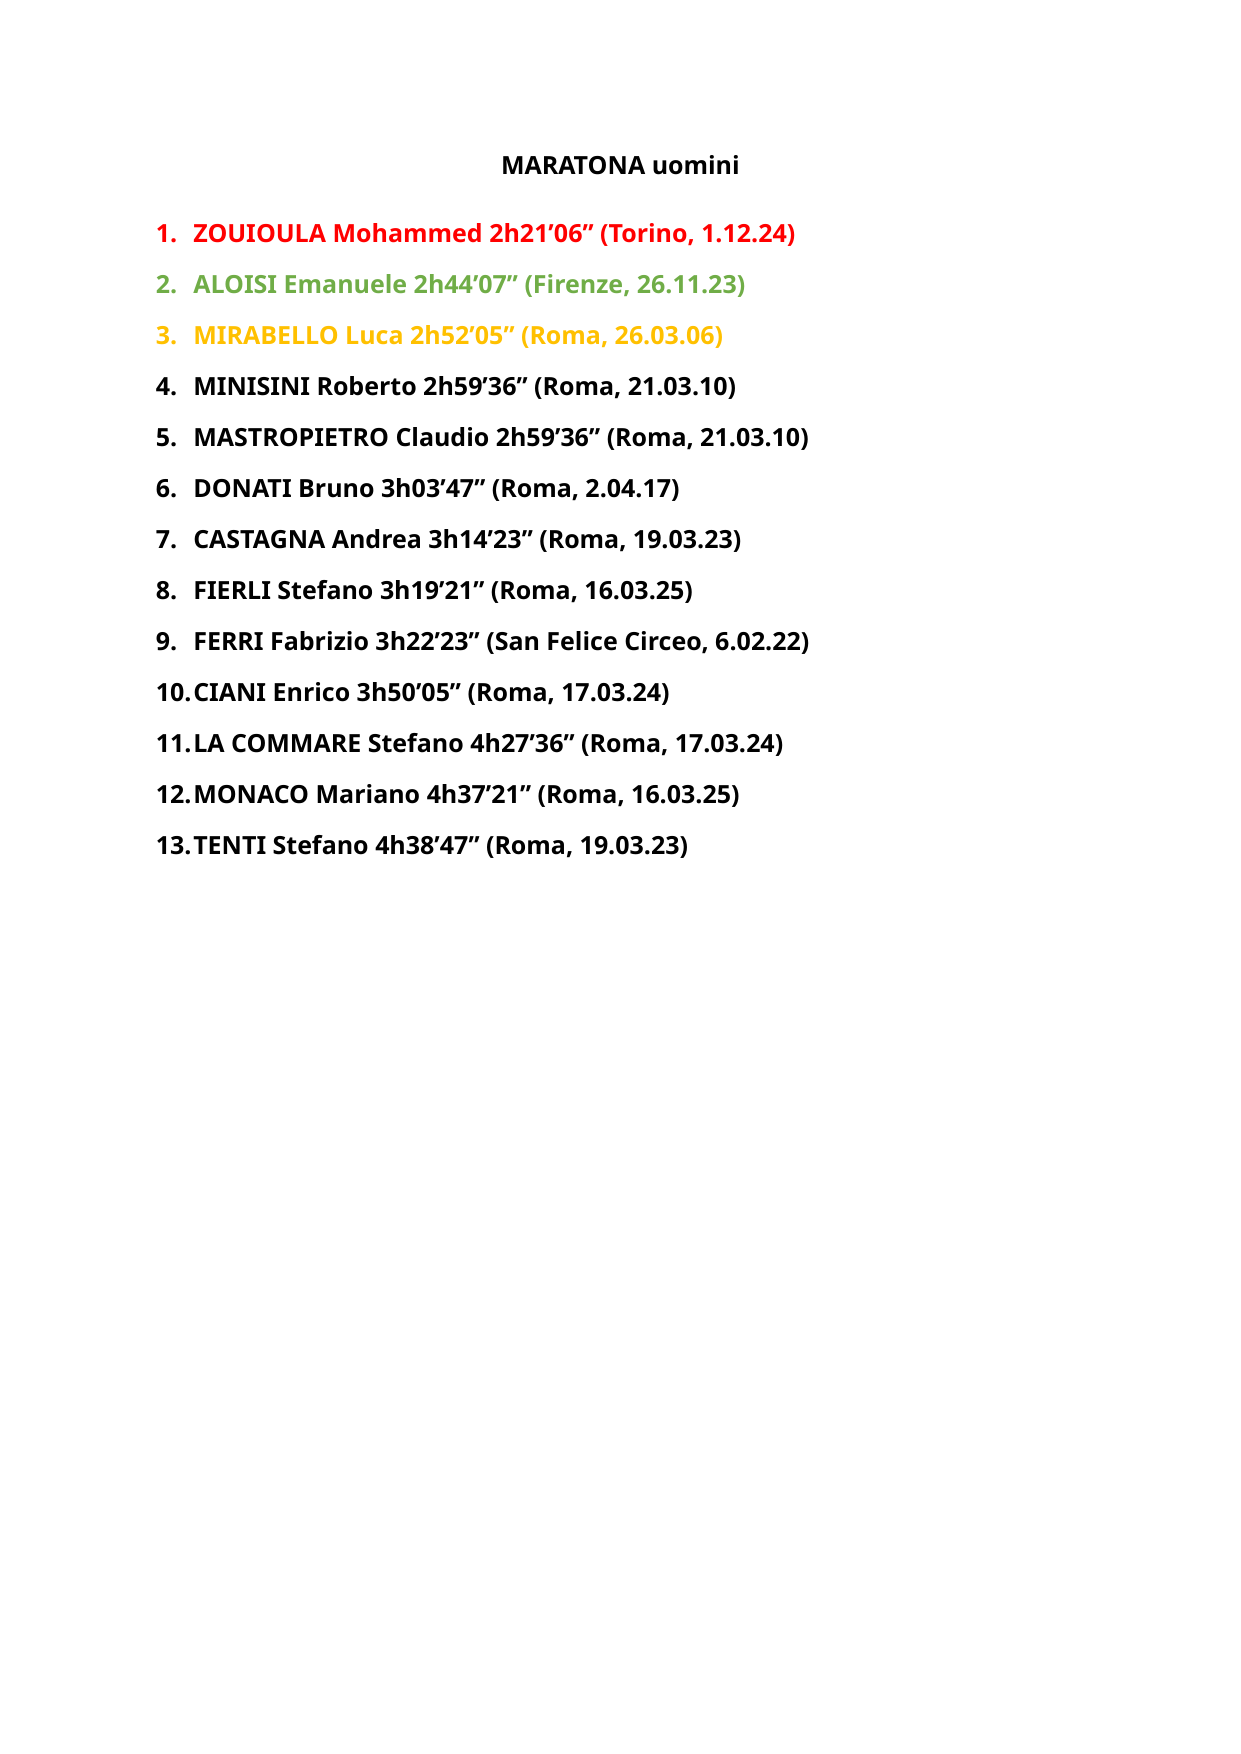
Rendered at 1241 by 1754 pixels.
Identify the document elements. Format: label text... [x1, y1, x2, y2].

list LA COMMARE Stefano 4h27’36” (Roma, 17.03.24) [156, 726, 1122, 760]
list MINISINI Roberto 2h59’36” (Roma, 21.03.10) [156, 368, 1122, 402]
list CASTAGNA Andrea 3h14’23” (Roma, 19.03.23) [156, 522, 1122, 556]
list FIERLI Stefano 3h19’21” (Roma, 16.03.25) [156, 573, 1122, 607]
list MIRABELLO Luca 2h52’05” (Roma, 26.03.06) [156, 317, 1122, 351]
list ALOISI Emanuele 2h44’07” (Firenze, 26.11.23) [156, 266, 1122, 300]
list CIANI Enrico 3h50’05” (Roma, 17.03.24) [156, 675, 1122, 709]
list ZOUIOULA Mohammed 2h21’06” (Torino, 1.12.24) [156, 215, 1122, 249]
list MONACO Mariano 4h37’21” (Roma, 16.03.25) [156, 777, 1122, 811]
list MASTROPIETRO Claudio 2h59’36” (Roma, 21.03.10) [156, 419, 1122, 453]
list TENTI Stefano 4h38’47” (Roma, 19.03.23) [156, 828, 1122, 862]
list FERRI Fabrizio 3h22’23” (San Felice Circeo, 6.02.22) [156, 624, 1122, 658]
text MARATONA uomini [118, 148, 1122, 182]
list DONATI Bruno 3h03’47” (Roma, 2.04.17) [156, 471, 1122, 504]
